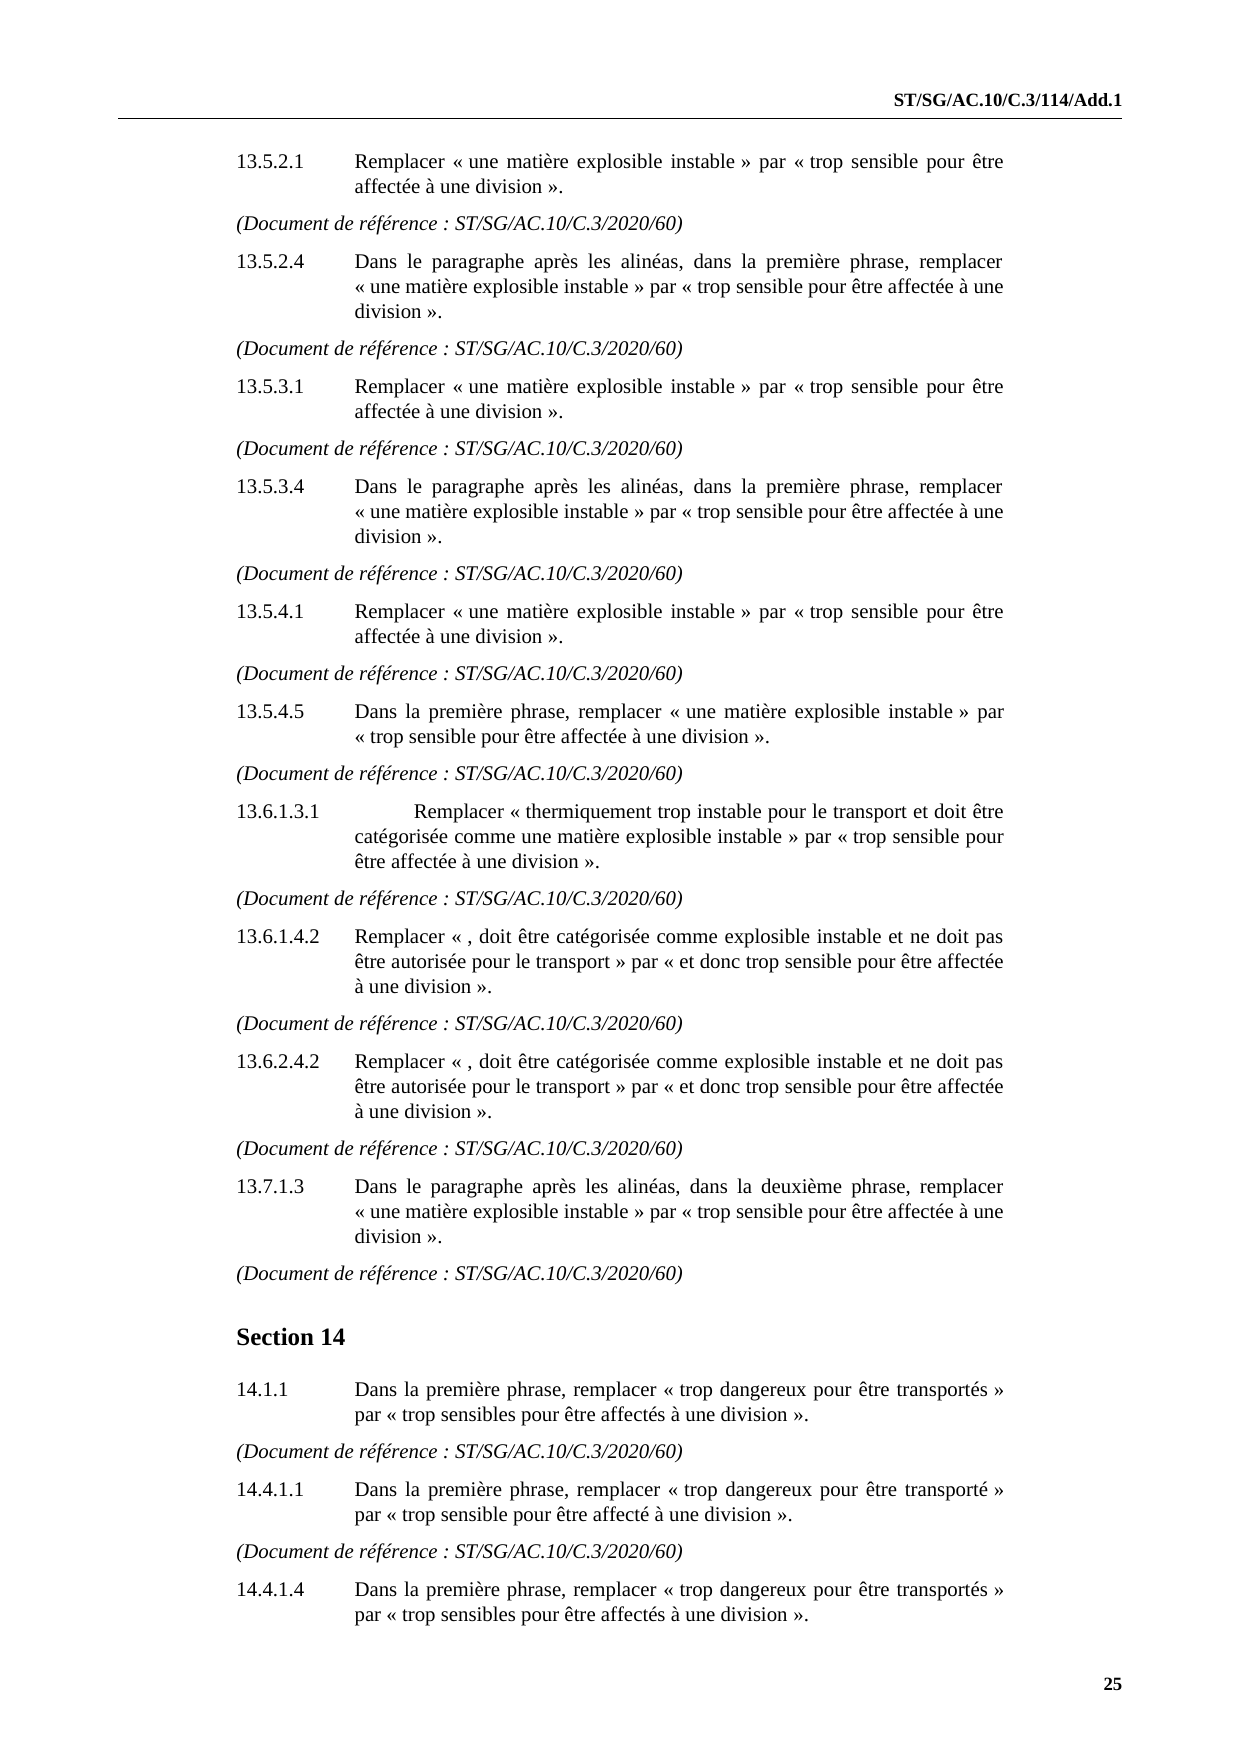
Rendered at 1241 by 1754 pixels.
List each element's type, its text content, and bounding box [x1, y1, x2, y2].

text (Document de référence : ST/SG/AC.10/C.3/2020/60) [236, 760, 1004, 785]
text Section 14 [118, 1323, 1004, 1351]
text 13.6.1.3.1 Remplacer « thermiquement trop instable pour le transport et doit être catégorisée comme une matière explosible instable » par « trop sensible pour être affectée à une division ». [236, 798, 1004, 873]
text (Document de référence : ST/SG/AC.10/C.3/2020/60) [236, 660, 1004, 685]
text (Document de référence : ST/SG/AC.10/C.3/2020/60) [236, 885, 1004, 910]
text (Document de référence : ST/SG/AC.10/C.3/2020/60) [236, 1260, 1004, 1285]
text (Document de référence : ST/SG/AC.10/C.3/2020/60) [236, 560, 1004, 585]
text 13.5.3.1 Remplacer « une matière explosible instable » par « trop sensible pour être affectée à une division ». [236, 373, 1004, 423]
text 14.4.1.1 Dans la première phrase, remplacer « trop dangereux pour être transporté » par « trop sensible pour être affecté à une division ». [236, 1476, 1004, 1526]
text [236, 210, 1004, 235]
text 13.5.2.4 Dans le paragraphe après les alinéas, dans la première phrase, remplacer « une matière explosible instable » par « trop sensible pour être affectée à une division ». [236, 248, 1004, 323]
text 14.1.1 Dans la première phrase, remplacer « trop dangereux pour être transportés » par « trop sensibles pour être affectés à une division ». [236, 1376, 1004, 1426]
text 14.4.1.4 Dans la première phrase, remplacer « trop dangereux pour être transportés » par « trop sensibles pour être affectés à une division ». [236, 1576, 1004, 1626]
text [236, 1538, 1004, 1563]
text 13.5.4.5 Dans la première phrase, remplacer « une matière explosible instable » par « trop sensible pour être affectée à une division ». [236, 698, 1004, 748]
text (Document de référence : ST/SG/AC.10/C.3/2020/60) [236, 1010, 1004, 1035]
text (Document de référence : ST/SG/AC.10/C.3/2020/60) [236, 435, 1004, 460]
text 13.5.2.1 Remplacer « une matière explosible instable » par « trop sensible pour être affectée à une division ». [236, 148, 1004, 198]
text 13.5.3.4 Dans le paragraphe après les alinéas, dans la première phrase, remplacer « une matière explosible instable » par « trop sensible pour être affectée à une division ». [236, 473, 1004, 548]
text (Document de référence : ST/SG/AC.10/C.3/2020/60) [236, 335, 1004, 360]
text (Document de référence : ST/SG/AC.10/C.3/2020/60) [236, 1438, 1004, 1463]
text 13.5.4.1 Remplacer « une matière explosible instable » par « trop sensible pour être affectée à une division ». [236, 598, 1004, 648]
text 13.6.2.4.2 Remplacer « , doit être catégorisée comme explosible instable et ne doit pas être autorisée pour le transport » par « et donc trop sensible pour être affectée à une division ». [236, 1048, 1004, 1123]
text 13.7.1.3 Dans le paragraphe après les alinéas, dans la deuxième phrase, remplacer « une matière explosible instable » par « trop sensible pour être affectée à une division ». [236, 1173, 1004, 1248]
text 13.6.1.4.2 Remplacer « , doit être catégorisée comme explosible instable et ne doit pas être autorisée pour le transport » par « et donc trop sensible pour être affectée à une division ». [236, 923, 1004, 998]
text (Document de référence : ST/SG/AC.10/C.3/2020/60) [236, 1135, 1004, 1160]
